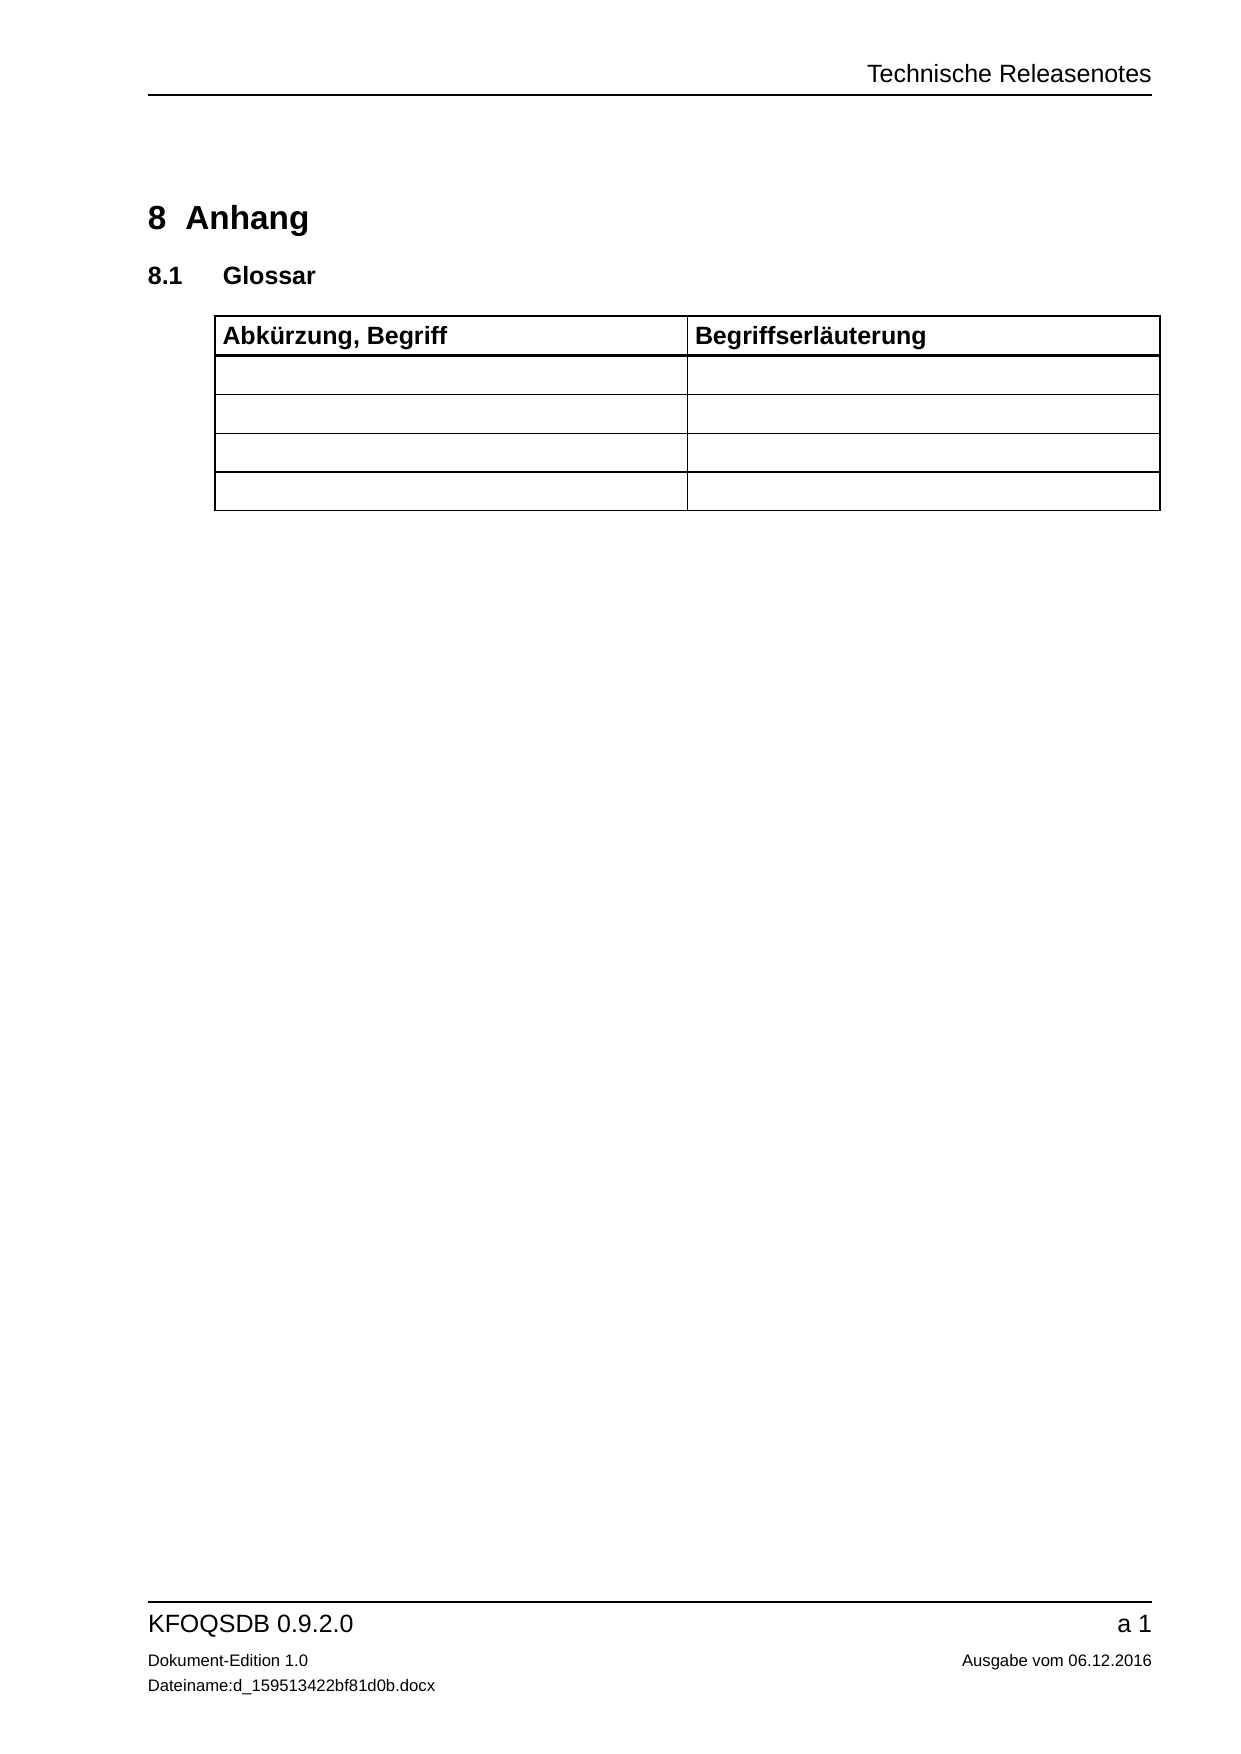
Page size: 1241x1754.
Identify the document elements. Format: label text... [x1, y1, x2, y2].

table_header Begriffserläuterung [688, 317, 1159, 353]
subtitle Anhang [148, 198, 1152, 236]
table_cell [216, 357, 687, 394]
table_cell [688, 473, 1159, 510]
table_cell [688, 395, 1159, 432]
table_header Abkürzung, Begriff [216, 317, 687, 353]
table_cell [688, 434, 1159, 471]
table_cell [216, 395, 687, 432]
table_cell [216, 473, 687, 510]
table_cell [216, 434, 687, 471]
table_cell [688, 357, 1159, 394]
subtitle Glossar [148, 261, 1152, 290]
